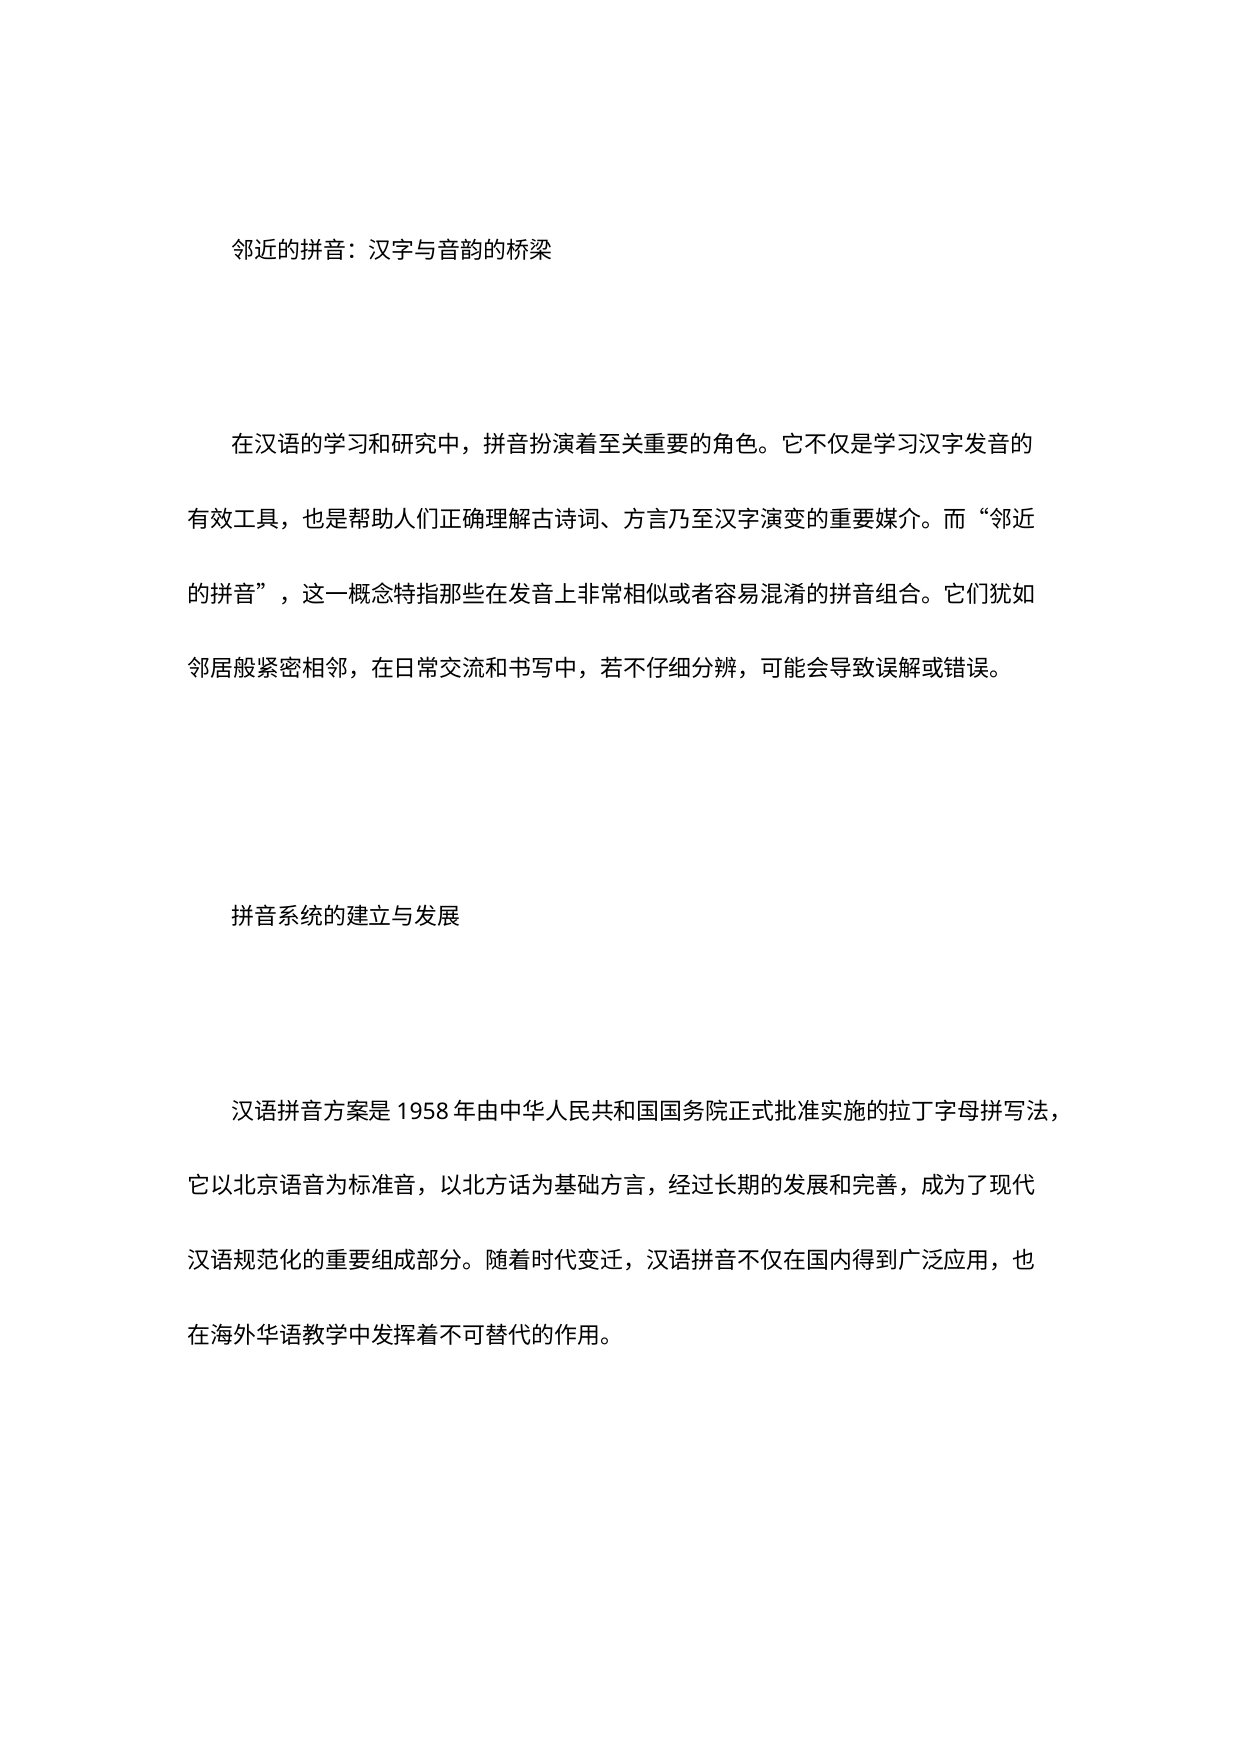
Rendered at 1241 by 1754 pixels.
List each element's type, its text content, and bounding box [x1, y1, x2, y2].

text 在汉语的学习和研究中，拼音扮演着至关重要的角色。它不仅是学习汉字发音的有效工具，也是帮助人们正确理解古诗词、方言乃至汉字演变的重要媒介。而“邻近的拼音”，这一概念特指那些在发音上非常相似或者容易混淆的拼音组合。它们犹如邻居般紧密相邻，在日常交流和书写中，若不仔细分辨，可能会导致误解或错误。 [187, 410, 1053, 699]
text 拼音系统的建立与发展 [187, 882, 1053, 947]
text 邻近的拼音：汉字与音韵的桥梁 [187, 216, 1053, 281]
text 汉语拼音方案是1958年由中华人民共和国国务院正式批准实施的拉丁字母拼写法，它以北京语音为标准音，以北方话为基础方言，经过长期的发展和完善，成为了现代汉语规范化的重要组成部分。随着时代变迁，汉语拼音不仅在国内得到广泛应用，也在海外华语教学中发挥着不可替代的作用。 [187, 1077, 1053, 1366]
